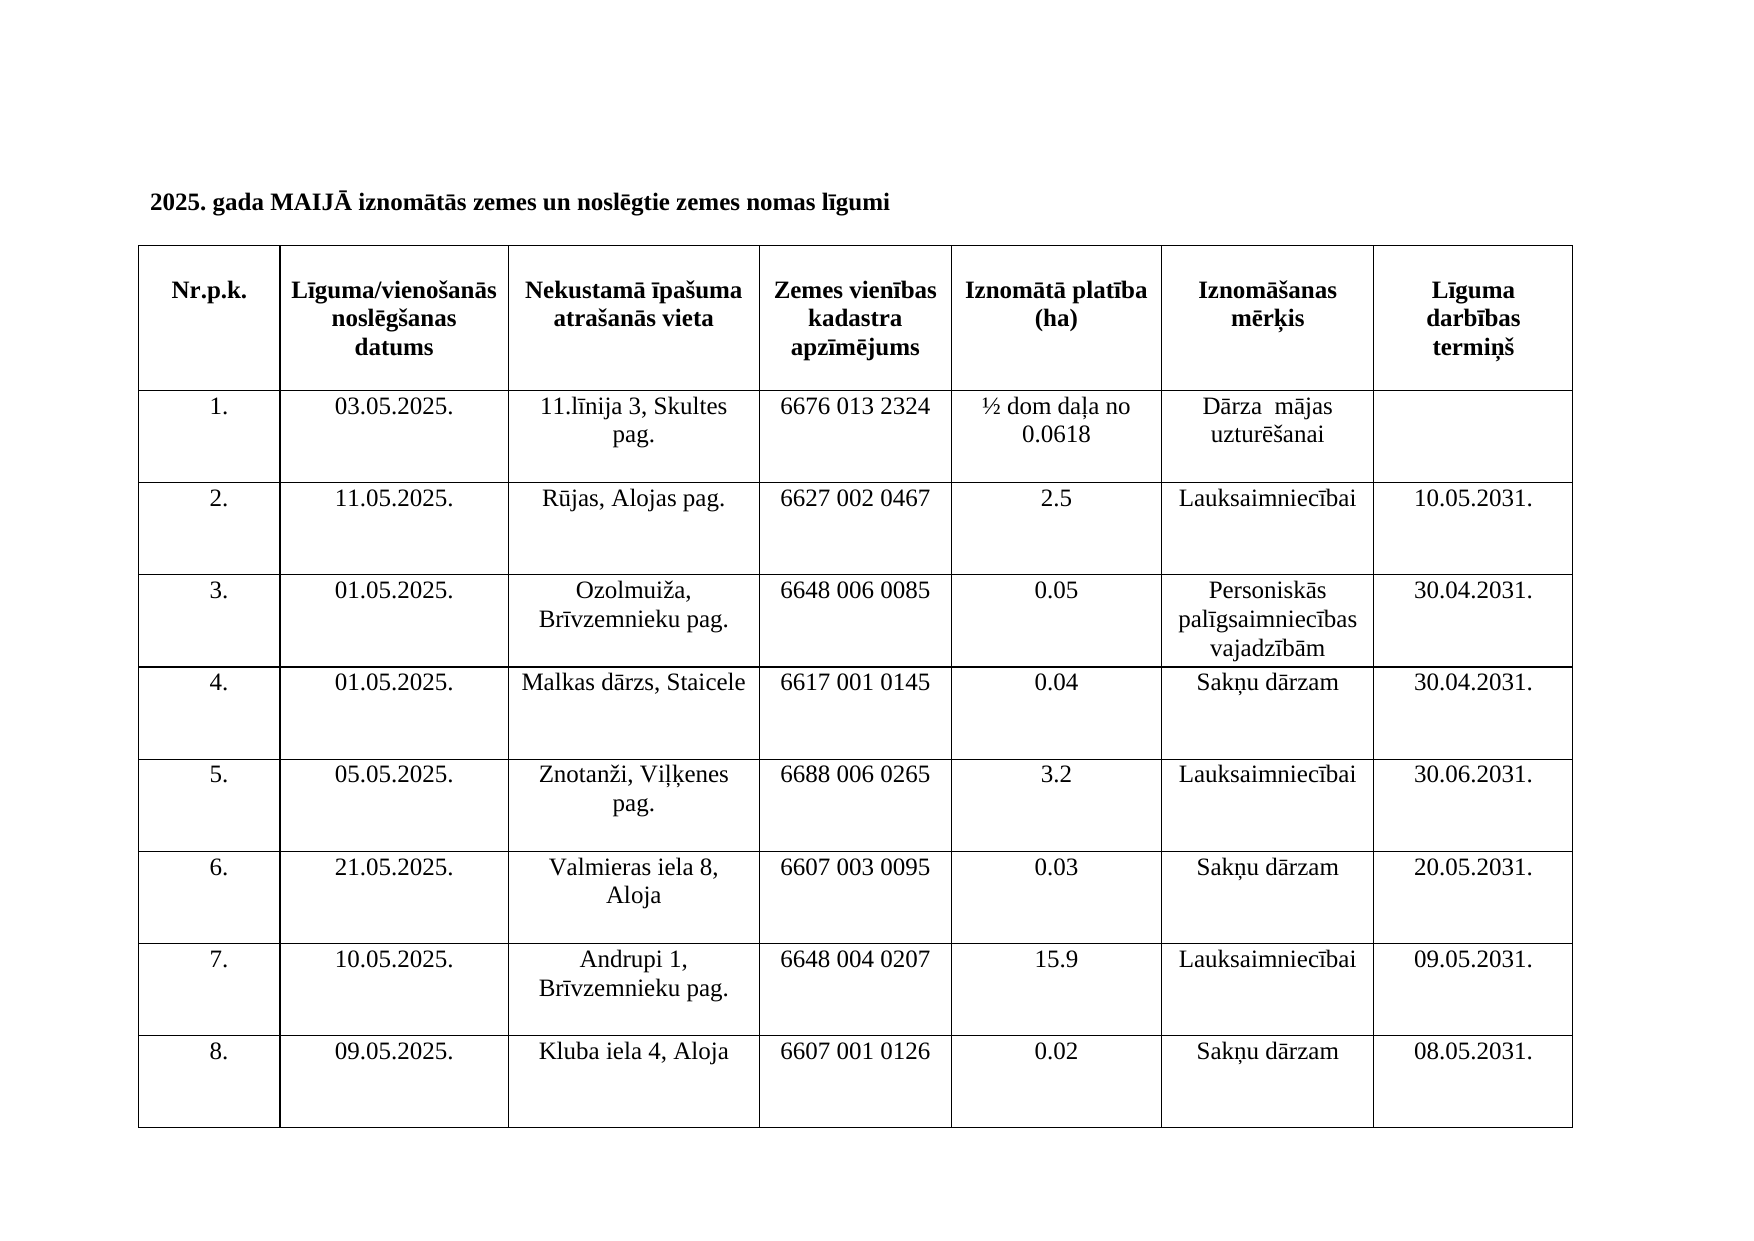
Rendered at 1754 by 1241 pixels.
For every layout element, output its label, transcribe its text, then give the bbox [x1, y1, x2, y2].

table_cell Malkas dārzs, Staicele [509, 668, 759, 758]
table_cell 03.05.2025. [281, 391, 508, 482]
table_cell 20.05.2031. [1374, 852, 1572, 943]
table_cell 2.5 [952, 483, 1161, 574]
table_cell 6648 004 0207 [760, 944, 951, 1035]
table_cell 6648 006 0085 [760, 575, 951, 666]
table_cell 01.05.2025. [281, 668, 508, 758]
table_cell 30.04.2031. [1374, 668, 1572, 758]
table_cell Lauksaimniecībai [1162, 760, 1373, 851]
table_cell Rūjas, Alojas pag. [509, 483, 759, 574]
table_cell Lauksaimniecībai [1162, 944, 1373, 1035]
table_cell 11.līnija 3, Skultes pag. [509, 391, 759, 482]
table_cell 6627 002 0467 [760, 483, 951, 574]
table_cell [139, 852, 279, 943]
table_cell 09.05.2025. [281, 1036, 508, 1127]
table_cell 0.04 [952, 668, 1161, 758]
table_cell [139, 944, 279, 1035]
table_cell 08.05.2031. [1374, 1036, 1572, 1127]
table_cell 6617 001 0145 [760, 668, 951, 758]
table_cell 6607 003 0095 [760, 852, 951, 943]
table_header Nekustamā īpašuma atrašanās vieta [509, 246, 759, 390]
table_cell [139, 1036, 279, 1127]
table_cell 0.02 [952, 1036, 1161, 1127]
table_cell [1374, 391, 1572, 482]
table_header Zemes vienības kadastra apzīmējums [760, 246, 951, 390]
table_cell 3.2 [952, 760, 1161, 851]
table_cell [139, 483, 279, 574]
table_cell [139, 391, 279, 482]
table_cell 11.05.2025. [281, 483, 508, 574]
table_header Līguma darbības termiņš [1374, 246, 1572, 390]
table_cell Andrupi 1, Brīvzemnieku pag. [509, 944, 759, 1035]
table_header Nr.p.k. [139, 246, 279, 390]
table_cell Sakņu dārzam [1162, 1036, 1373, 1127]
table_header Iznomātā platība (ha) [952, 246, 1161, 390]
table_cell Dārza mājas uzturēšanai [1162, 391, 1373, 482]
table_cell Kluba iela 4, Aloja [509, 1036, 759, 1127]
table_cell Sakņu dārzam [1162, 668, 1373, 758]
table_cell Valmieras iela 8, Aloja [509, 852, 759, 943]
table_cell 30.04.2031. [1374, 575, 1572, 666]
table_cell 10.05.2031. [1374, 483, 1572, 574]
table_cell 01.05.2025. [281, 575, 508, 666]
table_cell 09.05.2031. [1374, 944, 1572, 1035]
text 2025. gada MAIJĀ iznomātās zemes un noslēgtie zemes nomas līgumi [150, 187, 1636, 216]
table_cell Personiskās palīgsaimniecības vajadzībām [1162, 575, 1373, 666]
table_cell Lauksaimniecībai [1162, 483, 1373, 574]
table_cell ½ dom daļa no 0.0618 [952, 391, 1161, 482]
table_cell 6607 001 0126 [760, 1036, 951, 1127]
table_header Līguma/vienošanās noslēgšanas datums [281, 246, 508, 390]
table_cell 0.03 [952, 852, 1161, 943]
table_cell 6688 006 0265 [760, 760, 951, 851]
table_cell 10.05.2025. [281, 944, 508, 1035]
table_cell 21.05.2025. [281, 852, 508, 943]
table_cell 05.05.2025. [281, 760, 508, 851]
table_cell [139, 575, 279, 666]
table_cell [139, 668, 279, 758]
table_cell Ozolmuiža, Brīvzemnieku pag. [509, 575, 759, 666]
table_cell 15.9 [952, 944, 1161, 1035]
table_cell 0.05 [952, 575, 1161, 666]
table_header Iznomāšanas mērķis [1162, 246, 1373, 390]
table_cell Znotanži, Viļķenes pag. [509, 760, 759, 851]
table_cell [139, 760, 279, 851]
table_cell 30.06.2031. [1374, 760, 1572, 851]
table_cell 6676 013 2324 [760, 391, 951, 482]
table_cell Sakņu dārzam [1162, 852, 1373, 943]
